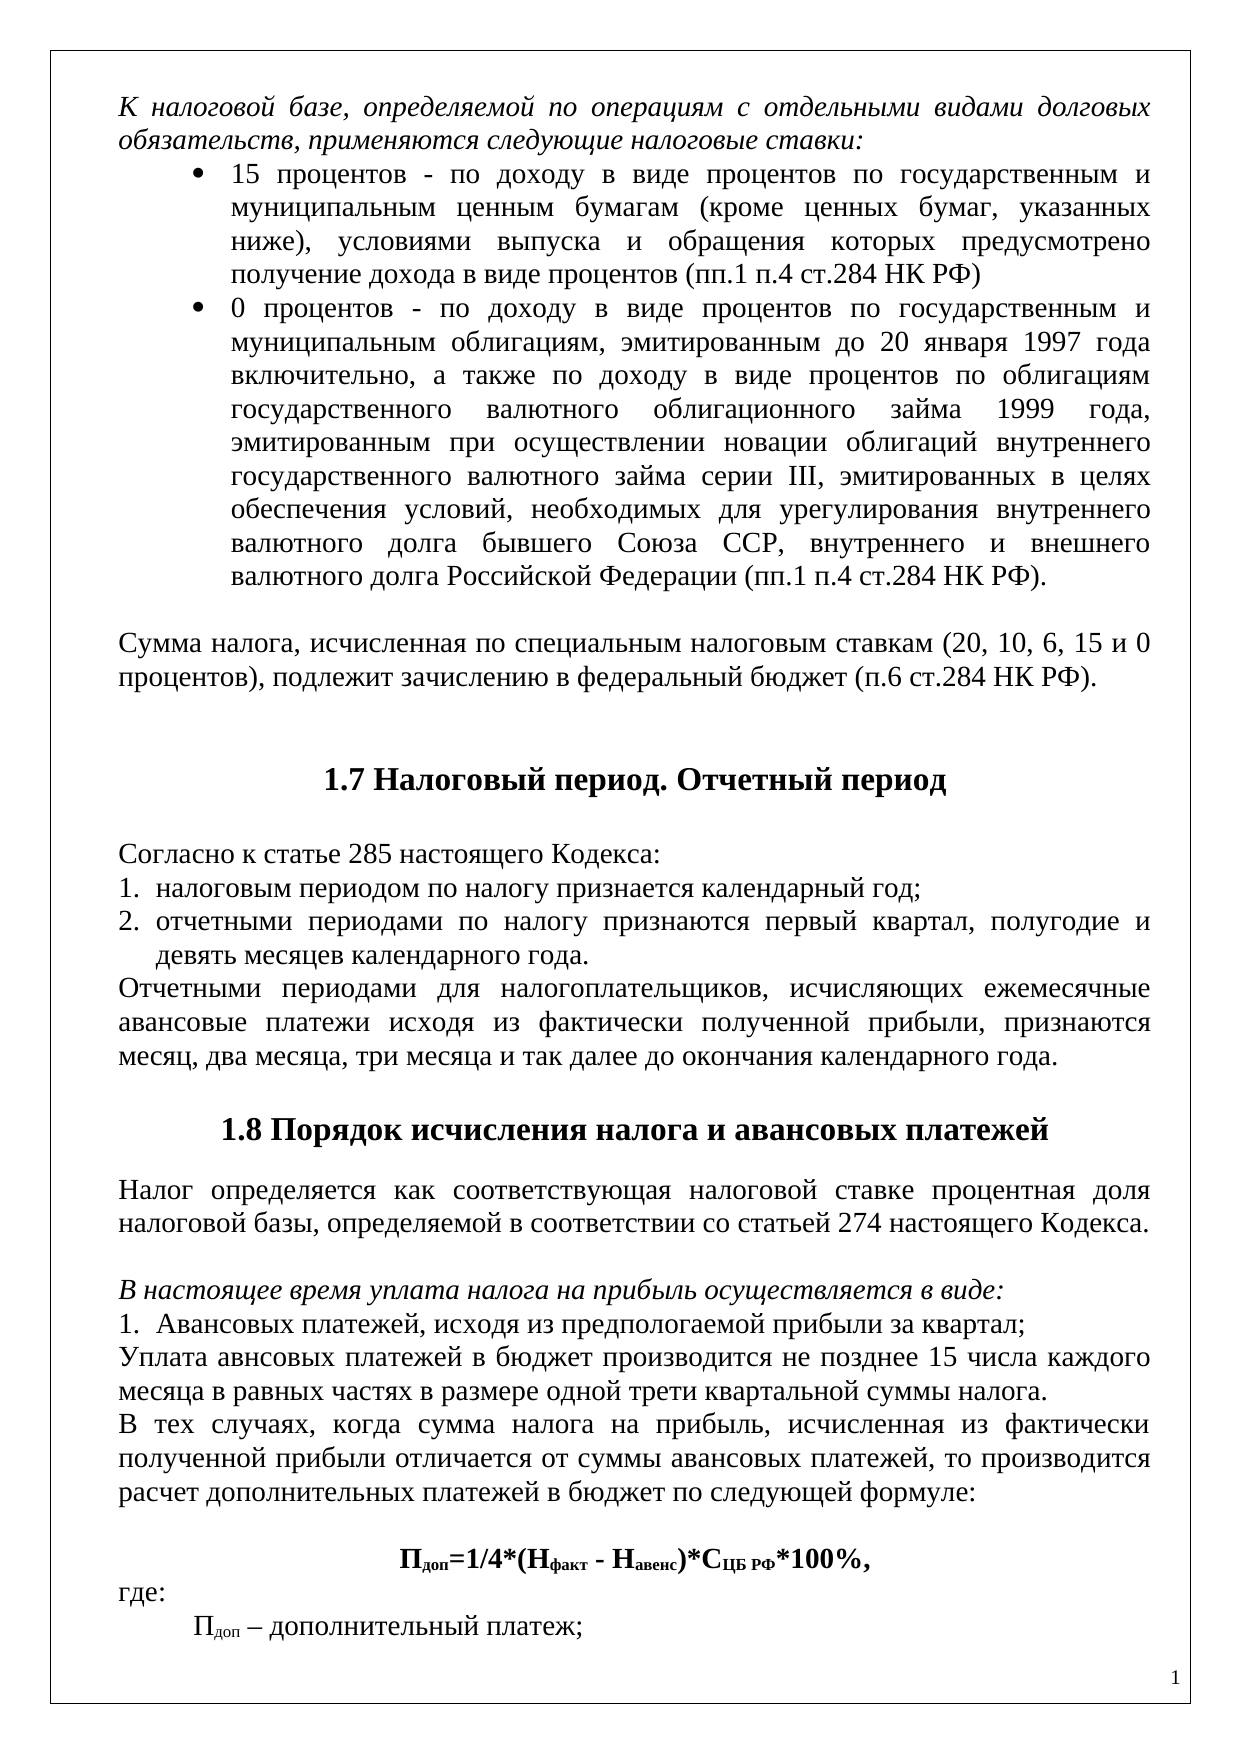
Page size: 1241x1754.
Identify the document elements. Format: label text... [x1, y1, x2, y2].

text В тех случаях, когда сумма налога на прибыль, исчисленная из фактически полученной прибыли отличается от суммы авансовых платежей, то производится расчет дополнительных платежей в бюджет по следующей формуле: [118, 1407, 1152, 1507]
text 1.8 Порядок исчисления налога и авансовых платежей [118, 1109, 1152, 1148]
text Сумма налога, исчисленная по специальным налоговым ставкам (20, 10, 6, 15 и 0 процентов), подлежит зачислению в федеральный бюджет (п.6 ст.284 НК РФ). [118, 626, 1152, 693]
text К налоговой базе, определяемой по операциям с отдельными видами долговых обязательств, применяются следующие налоговые ставки: [118, 89, 1152, 156]
text где: [118, 1574, 1152, 1608]
text Пдоп=1/4*(Нфакт - Навенс)*СЦБ РФ*100%, [118, 1541, 1152, 1574]
text Налог определяется как соответствующая налоговой ставке процентная доля налоговой базы, определяемой в соответствии со статьей 274 настоящего Кодекса. [118, 1148, 1152, 1239]
list налоговым периодом по налогу признается календарный год; [118, 870, 1152, 903]
list 15 процентов - по доходу в виде процентов по государственным и муниципальным ценным бумагам (кроме ценных бумаг, указанных ниже), условиями выпуска и обращения которых предусмотрено получение дохода в виде процентов (пп.1 п.4 ст.284 НК РФ) [193, 156, 1152, 290]
text Уплата авнсовых платежей в бюджет производится не позднее 15 числа каждого месяца в равных частях в размере одной трети квартальной суммы налога. [118, 1339, 1152, 1407]
list отчетными периодами по налогу признаются первый квартал, полугодие и девять месяцев календарного года. [118, 903, 1152, 971]
list Авансовых платежей, исходя из предпологаемой прибыли за квартал; [118, 1306, 1152, 1339]
text Отчетными периодами для налогоплательщиков, исчисляющих ежемесячные авансовые платежи исходя из фактически полученной прибыли, признаются месяц, два месяца, три месяца и так далее до окончания календарного года. [118, 971, 1152, 1071]
text Согласно к статье 285 настоящего Кодекса: [118, 836, 1152, 870]
text Пдоп – дополнительный платеж; [193, 1608, 1152, 1641]
list 0 процентов - по доходу в виде процентов по государственным и муниципальным облигациям, эмитированным до 20 января 1997 года включительно, а также по доходу в виде процентов по облигациям государственного валютного облигационного займа 1999 года, эмитированным при осуществлении новации облигаций внутреннего государственного валютного займа серии III, эмитированных в целях обеспечения условий, необходимых для урегулирования внутреннего валютного долга бывшего Союза ССР, внутреннего и внешнего валютного долга Российской Федерации (пп.1 п.4 ст.284 НК РФ). [193, 290, 1152, 592]
text 1.7 Налоговый период. Отчетный период [118, 760, 1152, 798]
text В настоящее время уплата налога на прибыль осуществляется в виде: [118, 1272, 1152, 1306]
